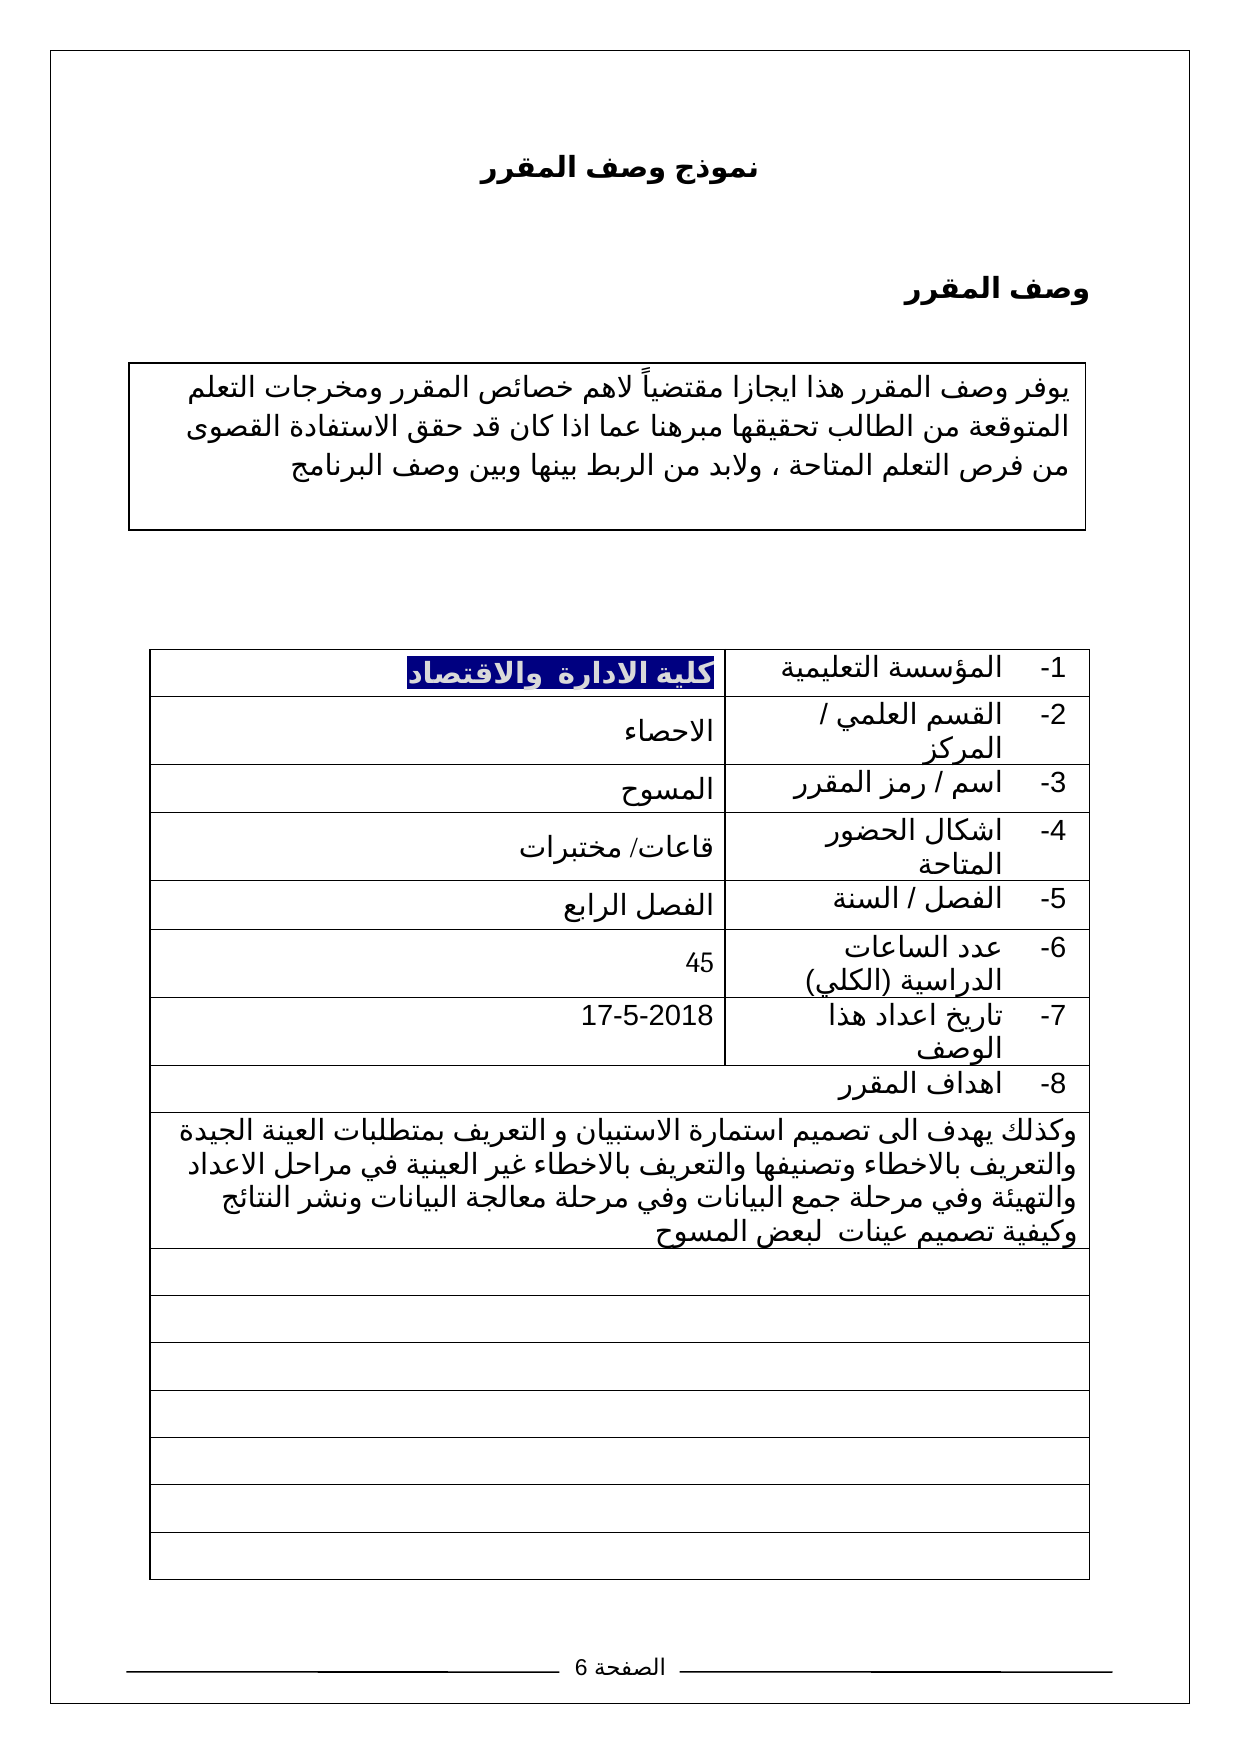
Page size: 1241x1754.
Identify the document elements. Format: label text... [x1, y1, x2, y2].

table_cell [151, 1296, 1089, 1342]
text وصف المقرر [150, 271, 1090, 305]
table_cell عدد الساعات الدراسية (الكلي) [726, 930, 1089, 997]
table_cell [151, 1343, 1089, 1389]
table_cell [151, 1391, 1089, 1437]
table_cell [151, 1533, 1089, 1579]
table_cell قاعات/ مختبرات [151, 813, 724, 880]
table_cell 45 [151, 930, 724, 997]
table_cell [151, 1249, 1089, 1295]
table_cell تاريخ اعداد هذا الوصف [726, 998, 1089, 1065]
table_cell الفصل الرابع [151, 881, 724, 928]
table_cell الاحصاء [151, 697, 724, 764]
table_cell اسم / رمز المقرر [726, 765, 1089, 812]
text نموذج وصف المقرر [150, 150, 1090, 183]
table_header المؤسسة التعليمية [726, 650, 1089, 696]
table_cell وكذلك يهدف الى تصميم استمارة الاستبيان و التعريف بمتطلبات العينة الجيدة والتعريف بالاخطاء وتصنيفها والتعريف بالاخطاء غير العينية في مراحل الاعداد والتهيئة وفي مرحلة جمع البيانات وفي مرحلة معالجة البيانات ونشر النتائج وكيفية تصميم عينات لبعض المسوح [151, 1113, 1089, 1247]
table_cell المسوح [151, 765, 724, 812]
table_cell الفصل / السنة [726, 881, 1089, 928]
table_cell [151, 1485, 1089, 1532]
table_cell اشكال الحضور المتاحة [726, 813, 1089, 880]
table_header كلية الادارة والاقتصاد [151, 650, 724, 696]
table_cell القسم العلمي / المركز [726, 697, 1089, 764]
table_cell 17-5-2018 [151, 998, 724, 1065]
table_cell اهداف المقرر [151, 1066, 1089, 1112]
table_cell [151, 1438, 1089, 1484]
